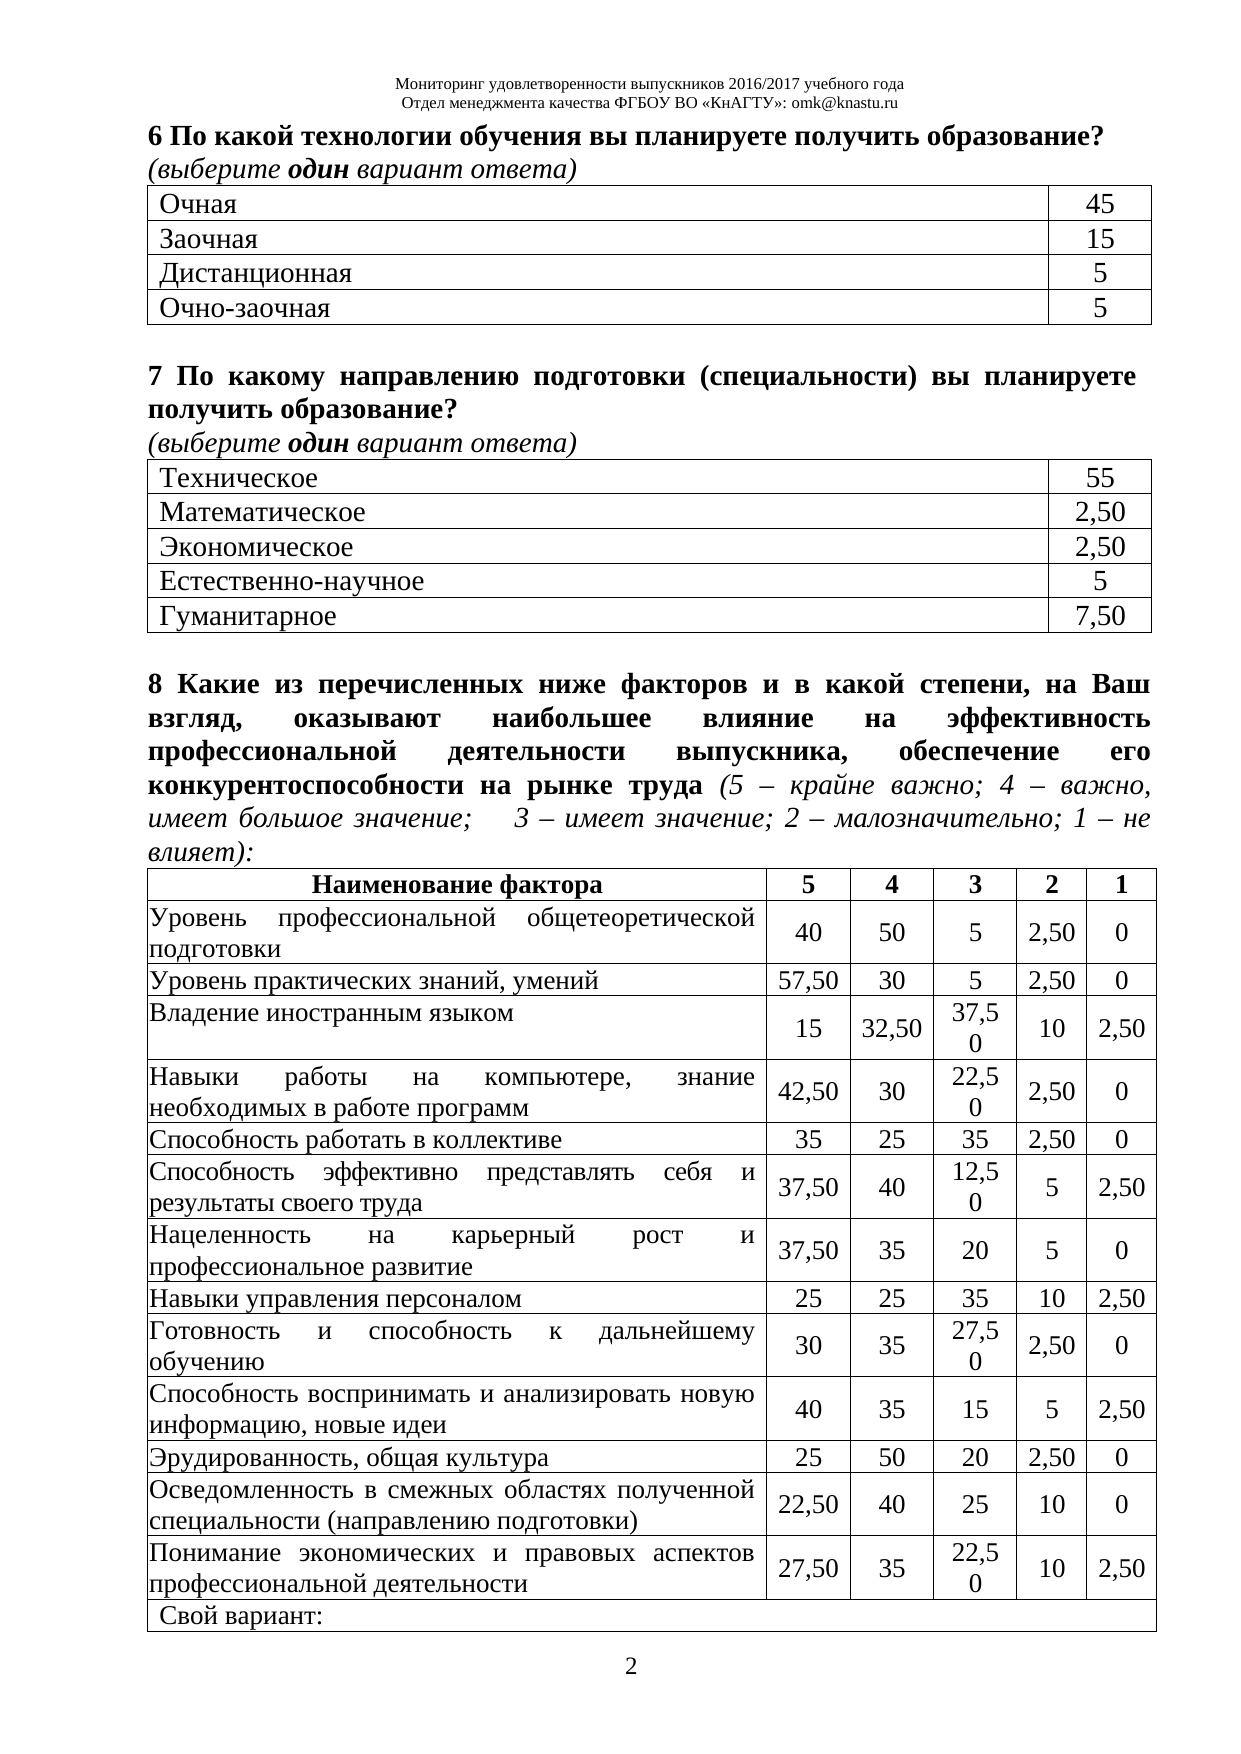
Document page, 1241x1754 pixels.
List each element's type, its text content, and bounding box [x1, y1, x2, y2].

table_cell 25 [851, 1282, 933, 1313]
table_header 4 [851, 869, 933, 900]
table_header 1 [1087, 869, 1156, 900]
table_cell 2,50 [1017, 1123, 1086, 1154]
table_cell Свой вариант: [148, 1600, 1156, 1631]
table_cell 0 [1087, 1473, 1156, 1535]
table_cell 0 [1087, 1060, 1156, 1122]
table_cell 7,50 [1049, 598, 1151, 632]
table_cell 57,50 [767, 964, 850, 995]
table_cell 35 [767, 1123, 850, 1154]
table_cell 27,50 [934, 1314, 1016, 1376]
table_cell 2,50 [1087, 1377, 1156, 1439]
table_cell 42,50 [767, 1060, 850, 1122]
table_cell 35 [934, 1282, 1016, 1313]
text (выберите один вариант ответа) [148, 425, 1152, 459]
table_header 3 [934, 869, 1016, 900]
text 6 По какой технологии обучения вы планируете получить образование? [148, 118, 1152, 152]
table_cell 10 [1017, 1282, 1086, 1313]
table_cell 2,50 [1017, 901, 1086, 963]
table_cell Способность работать в коллективе [148, 1123, 766, 1154]
table_cell 5 [1017, 1155, 1086, 1217]
table_cell 2,50 [1087, 996, 1156, 1058]
table_cell 0 [1087, 901, 1156, 963]
table_cell 2,50 [1017, 1314, 1086, 1376]
table_cell 22,50 [934, 1060, 1016, 1122]
table_cell 2,50 [1017, 1060, 1086, 1122]
table_header Очная [148, 186, 1048, 220]
table_cell Нацеленность на карьерный рост и профессиональное развитие [148, 1219, 766, 1281]
table_cell 2,50 [1087, 1155, 1156, 1217]
table_cell 2,50 [1049, 494, 1151, 528]
table_cell 5 [1017, 1377, 1086, 1439]
table_cell 15 [1049, 221, 1151, 254]
table_cell 5 [1017, 1219, 1086, 1281]
text 8 Какие из перечисленных ниже факторов и в какой степени, на Ваш взгляд, оказывают наибольшее влияние на эффективность профессиональной деятельности выпускника, обеспечение его конкурентоспособности на рынке труда (5 – крайне важно; 4 – важно, имеет большое значение; 3 – имеет значение; 2 – малозначительно; 1 – не влияет): [148, 666, 1152, 867]
table_cell 22,50 [767, 1473, 850, 1535]
table_cell 35 [851, 1536, 933, 1598]
table_cell 30 [767, 1314, 850, 1376]
table_cell 30 [851, 964, 933, 995]
table_cell 0 [1087, 964, 1156, 995]
table_cell 10 [1017, 1536, 1086, 1598]
table_cell 32,50 [851, 996, 933, 1058]
table_header 45 [1049, 186, 1151, 220]
table_cell 15 [767, 996, 850, 1058]
table_cell Экономическое [148, 529, 1048, 562]
table_cell 50 [851, 1441, 933, 1472]
table_cell Естественно-научное [148, 564, 1048, 597]
table_cell 2,50 [1017, 964, 1086, 995]
table_cell 5 [934, 964, 1016, 995]
table_cell 25 [767, 1441, 850, 1472]
table_cell 40 [851, 1473, 933, 1535]
table_cell 2,50 [1087, 1282, 1156, 1313]
table_cell Понимание экономических и правовых аспектов профессиональной деятельности [148, 1536, 766, 1598]
table_cell 37,50 [767, 1155, 850, 1217]
table_cell Владение иностранным языком [148, 996, 766, 1058]
table_cell Уровень профессиональной общетеоретической подготовки [148, 901, 766, 963]
table_cell Способность эффективно представлять себя и результаты своего труда [148, 1155, 766, 1217]
table_cell Математическое [148, 494, 1048, 528]
table_cell 5 [1049, 255, 1151, 289]
table_cell 2,50 [1049, 529, 1151, 562]
table_cell 40 [767, 901, 850, 963]
table_cell 20 [934, 1441, 1016, 1472]
table_cell Заочная [148, 221, 1048, 254]
table_cell Способность воспринимать и анализировать новую информацию, новые идеи [148, 1377, 766, 1439]
table_cell 0 [1087, 1441, 1156, 1472]
table_cell 25 [934, 1473, 1016, 1535]
table_cell 2,50 [1017, 1441, 1086, 1472]
table_cell Дистанционная [148, 255, 1048, 289]
table_cell 15 [934, 1377, 1016, 1439]
table_cell 40 [767, 1377, 850, 1439]
table_cell 12,50 [934, 1155, 1016, 1217]
table_cell 35 [851, 1377, 933, 1439]
table_header 5 [767, 869, 850, 900]
table_cell Очно-заочная [148, 290, 1048, 323]
table_cell 37,50 [767, 1219, 850, 1281]
table_cell 35 [851, 1314, 933, 1376]
table_cell 10 [1017, 996, 1086, 1058]
table_cell Уровень практических знаний, умений [148, 964, 766, 995]
table_cell 40 [851, 1155, 933, 1217]
table_header Техническое [148, 460, 1048, 493]
table_cell Осведомленность в смежных областях полученной специальности (направлению подготовки) [148, 1473, 766, 1535]
table_cell 35 [934, 1123, 1016, 1154]
table_header 2 [1017, 869, 1086, 900]
table_cell Эрудированность, общая культура [148, 1441, 766, 1472]
table_cell 37,50 [934, 996, 1016, 1058]
table_cell 22,50 [934, 1536, 1016, 1598]
table_cell 0 [1087, 1219, 1156, 1281]
table_cell 25 [851, 1123, 933, 1154]
table_header Наименование фактора [148, 869, 766, 900]
table_cell Навыки управления персоналом [148, 1282, 766, 1313]
table_header 55 [1049, 460, 1151, 493]
table_cell Гуманитарное [148, 598, 1048, 632]
table_cell Навыки работы на компьютере, знание необходимых в работе программ [148, 1060, 766, 1122]
table_cell 35 [851, 1219, 933, 1281]
text (выберите один вариант ответа) [148, 152, 1152, 185]
table_cell 0 [1087, 1123, 1156, 1154]
table_cell Готовность и способность к дальнейшему обучению [148, 1314, 766, 1376]
table_cell 2,50 [1087, 1536, 1156, 1598]
table_cell 27,50 [767, 1536, 850, 1598]
table_cell 5 [1049, 290, 1151, 323]
table_cell 10 [1017, 1473, 1086, 1535]
text 7 По какому направлению подготовки (специальности) вы планируете получить образование? [148, 358, 1152, 425]
table_cell 50 [851, 901, 933, 963]
table_cell 5 [1049, 564, 1151, 597]
table_cell 25 [767, 1282, 850, 1313]
table_cell 5 [934, 901, 1016, 963]
table_cell 20 [934, 1219, 1016, 1281]
table_cell 0 [1087, 1314, 1156, 1376]
table_cell 30 [851, 1060, 933, 1122]
